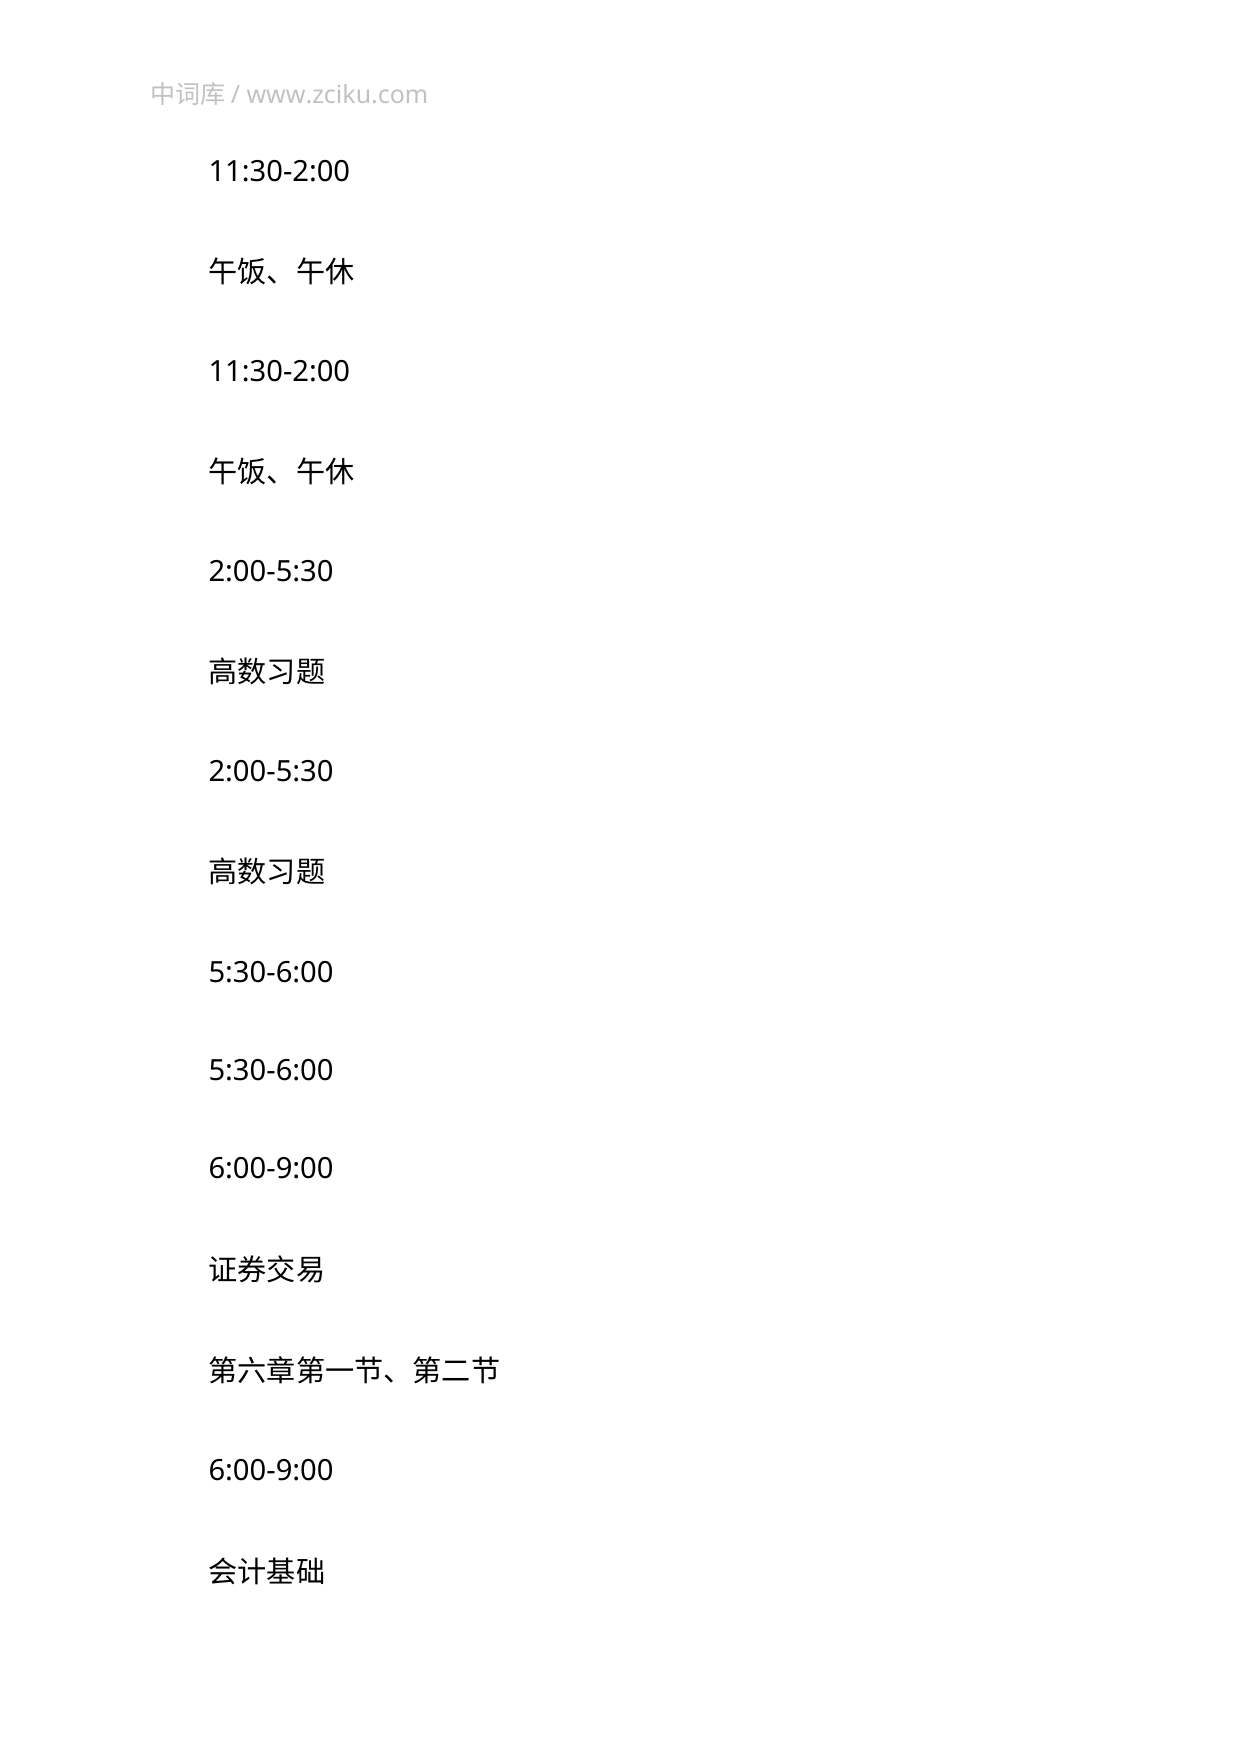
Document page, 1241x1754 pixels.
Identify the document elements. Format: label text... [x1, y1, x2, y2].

text 高数习题 [150, 849, 1090, 891]
text 午饭、午休 [150, 449, 1090, 491]
text 2:00-5:30 [150, 751, 1090, 790]
text 第六章第一节、第二节 [150, 1348, 1090, 1390]
text 午饭、午休 [150, 248, 1090, 291]
text 5:30-6:00 [150, 951, 1090, 991]
text 会计基础 [150, 1548, 1090, 1590]
text 11:30-2:00 [150, 350, 1090, 390]
text 5:30-6:00 [150, 1049, 1090, 1089]
text 11:30-2:00 [150, 150, 1090, 190]
text 6:00-9:00 [150, 1450, 1090, 1489]
text 高数习题 [150, 649, 1090, 691]
text 证券交易 [150, 1246, 1090, 1288]
text 6:00-9:00 [150, 1148, 1090, 1187]
text 2:00-5:30 [150, 550, 1090, 590]
